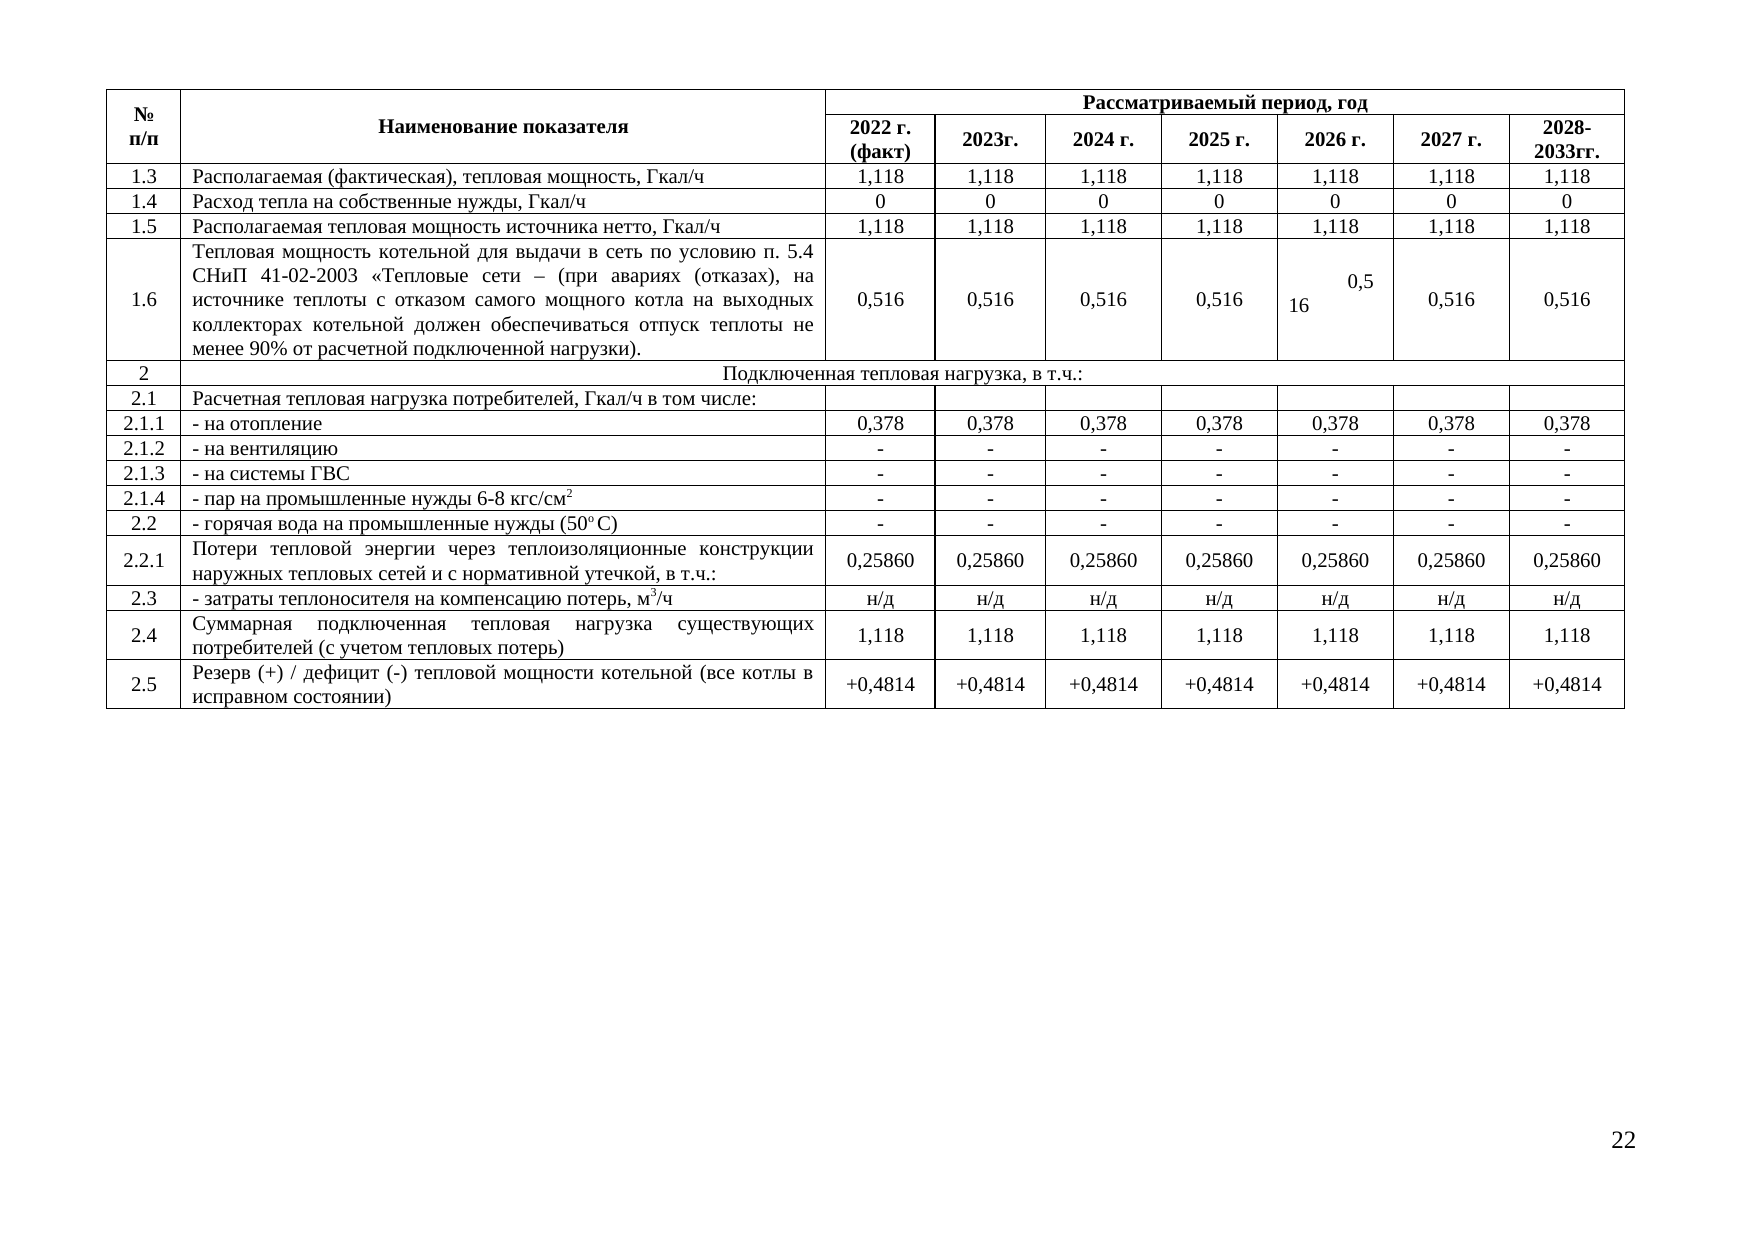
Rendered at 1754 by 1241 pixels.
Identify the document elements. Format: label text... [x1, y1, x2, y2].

table_cell - [1162, 511, 1277, 535]
table_cell Располагаемая тепловая мощность источника нетто, Гкал/ч [181, 214, 825, 238]
table_cell +0,4814 [1394, 660, 1509, 708]
table_cell +0,4814 [1510, 660, 1624, 708]
table_cell 2.1.4 [107, 486, 180, 510]
table_cell 0,378 [1162, 411, 1277, 435]
table_cell 1,118 [1278, 214, 1393, 238]
table_cell Расчетная тепловая нагрузка потребителей, Гкал/ч в том числе: [181, 386, 825, 410]
table_cell 1,118 [1510, 611, 1624, 659]
table_cell [1046, 386, 1161, 410]
table_cell Подключенная тепловая нагрузка, в т.ч.: [181, 361, 1624, 385]
table_cell - [1162, 436, 1277, 460]
table_cell Потери тепловой энергии через теплоизоляционные конструкции наружных тепловых сетей и с нормативной утечкой, в т.ч.: [181, 536, 825, 584]
table_cell - [1278, 436, 1393, 460]
table_cell 2022 г. (факт) [826, 115, 934, 163]
table_cell 0,25860 [1278, 536, 1393, 584]
table_cell Резерв (+) / дефицит (-) тепловой мощности котельной (все котлы в исправном состоянии) [181, 660, 825, 708]
table_cell - [826, 511, 934, 535]
table_cell - [1394, 486, 1509, 510]
table_cell 0,378 [1046, 411, 1161, 435]
table_cell 0,378 [826, 411, 934, 435]
table_cell 0 [1162, 189, 1277, 213]
table_cell 2.1.3 [107, 461, 180, 485]
table_cell - [936, 436, 1045, 460]
table_cell - [1278, 511, 1393, 535]
table_header Наименование показателя [181, 90, 825, 163]
table_cell 2028-2033гг. [1510, 115, 1624, 163]
table_cell +0,4814 [1046, 660, 1161, 708]
table_cell 2.5 [107, 660, 180, 708]
table_cell - затраты теплоносителя на компенсацию потерь, м3/ч [181, 586, 825, 609]
table_cell 1,118 [1162, 611, 1277, 659]
table_cell - [1394, 511, 1509, 535]
table_cell 1.3 [107, 164, 180, 188]
table_cell 1,118 [936, 611, 1045, 659]
table_cell н/д [1394, 586, 1509, 609]
table_cell - [1510, 511, 1624, 535]
table_cell 0,516 [1278, 239, 1393, 359]
table_cell 1.6 [107, 239, 180, 359]
table_cell - горячая вода на промышленные нужды (50о С) [181, 511, 825, 535]
table_cell 0,25860 [1394, 536, 1509, 584]
table_cell - [936, 511, 1045, 535]
table_cell Суммарная подключенная тепловая нагрузка существующих потребителей (с учетом тепловых потерь) [181, 611, 825, 659]
table_cell 1,118 [936, 164, 1045, 188]
table_cell +0,4814 [1162, 660, 1277, 708]
table_cell - [1162, 486, 1277, 510]
table_cell - [826, 461, 934, 485]
table_cell 0,516 [1510, 239, 1624, 359]
table_cell 0,378 [1394, 411, 1509, 435]
table_cell - [1394, 461, 1509, 485]
table_cell 2026 г. [1278, 115, 1393, 163]
table_cell н/д [936, 586, 1045, 609]
table_cell - пар на промышленные нужды 6-8 кгс/см2 [181, 486, 825, 510]
table_cell н/д [1510, 586, 1624, 609]
table_cell - [1278, 461, 1393, 485]
table_cell - [1162, 461, 1277, 485]
table_cell 2023г. [936, 115, 1045, 163]
table_cell 2027 г. [1394, 115, 1509, 163]
table_cell 2.3 [107, 586, 180, 609]
table_cell 0,516 [1046, 239, 1161, 359]
table_cell 0 [1510, 189, 1624, 213]
table_cell 0,378 [1278, 411, 1393, 435]
table_cell [936, 386, 1045, 410]
table_cell 0,516 [936, 239, 1045, 359]
table_cell 2 [107, 361, 180, 385]
table_cell 1,118 [1162, 214, 1277, 238]
table_cell 1,118 [826, 164, 934, 188]
table_cell 1,118 [826, 214, 934, 238]
table_cell 2.1.1 [107, 411, 180, 435]
table_cell Располагаемая (фактическая), тепловая мощность, Гкал/ч [181, 164, 825, 188]
table_cell - на отопление [181, 411, 825, 435]
table_cell - [1510, 461, 1624, 485]
table_cell 2.4 [107, 611, 180, 659]
table_cell 2.1.2 [107, 436, 180, 460]
table_cell 1,118 [1510, 214, 1624, 238]
table_cell [1510, 386, 1624, 410]
table_cell 1,118 [1278, 611, 1393, 659]
table_cell 1,118 [1046, 611, 1161, 659]
table_cell н/д [1046, 586, 1161, 609]
table_cell Расход тепла на собственные нужды, Гкал/ч [181, 189, 825, 213]
table_cell Тепловая мощность котельной для выдачи в сеть по условию п. 5.4 СНиП 41-02-2003 «Тепловые сети – (при авариях (отказах), на источнике теплоты с отказом самого мощного котла на выходных коллекторах котельной должен обеспечиваться отпуск теплоты не менее 90% от расчетной подключенной нагрузки). [181, 239, 825, 359]
table_cell - [1046, 511, 1161, 535]
table_cell н/д [826, 586, 934, 609]
table_cell 0 [1394, 189, 1509, 213]
table_cell 0,25860 [1162, 536, 1277, 584]
table_cell 0 [936, 189, 1045, 213]
table_cell н/д [1278, 586, 1393, 609]
table_cell 1,118 [1046, 164, 1161, 188]
table_cell 0,25860 [1046, 536, 1161, 584]
table_cell - [1046, 436, 1161, 460]
table_cell 1,118 [1510, 164, 1624, 188]
table_cell - [1046, 486, 1161, 510]
table_cell [826, 386, 934, 410]
table_cell - [1278, 486, 1393, 510]
table_cell - [1394, 436, 1509, 460]
table_cell +0,4814 [936, 660, 1045, 708]
table_cell [1394, 386, 1509, 410]
table_cell - [1510, 436, 1624, 460]
table_cell 0,516 [826, 239, 934, 359]
table_cell 1,118 [1394, 164, 1509, 188]
table_cell 0 [1278, 189, 1393, 213]
table_cell 1,118 [936, 214, 1045, 238]
table_cell 0,25860 [826, 536, 934, 584]
table_cell 0,378 [1510, 411, 1624, 435]
table_cell +0,4814 [1278, 660, 1393, 708]
table_cell 0 [1046, 189, 1161, 213]
table_cell 2.2.1 [107, 536, 180, 584]
table_cell - [1046, 461, 1161, 485]
table_cell 0,516 [1162, 239, 1277, 359]
table_cell 2024 г. [1046, 115, 1161, 163]
table_cell 1,118 [1394, 214, 1509, 238]
table_cell 0,25860 [1510, 536, 1624, 584]
table_cell [1278, 386, 1393, 410]
table_cell - на системы ГВС [181, 461, 825, 485]
table_cell - [936, 461, 1045, 485]
table_cell 1.4 [107, 189, 180, 213]
table_cell 1,118 [1394, 611, 1509, 659]
table_header № п/п [107, 90, 180, 163]
table_cell 1,118 [1162, 164, 1277, 188]
table_cell 0,516 [1394, 239, 1509, 359]
table_cell - [826, 486, 934, 510]
table_cell 0,25860 [936, 536, 1045, 584]
table_cell 1,118 [1278, 164, 1393, 188]
table_cell - на вентиляцию [181, 436, 825, 460]
table_header Рассматриваемый период, год [826, 90, 1624, 114]
table_cell - [936, 486, 1045, 510]
table_cell 0,378 [936, 411, 1045, 435]
table_cell +0,4814 [826, 660, 934, 708]
table_cell - [1510, 486, 1624, 510]
table_cell 1,118 [1046, 214, 1161, 238]
table_cell 1.5 [107, 214, 180, 238]
table_cell 1,118 [826, 611, 934, 659]
table_cell 0 [826, 189, 934, 213]
table_cell - [826, 436, 934, 460]
table_cell 2025 г. [1162, 115, 1277, 163]
table_cell 2.2 [107, 511, 180, 535]
table_cell н/д [1162, 586, 1277, 609]
table_cell [1162, 386, 1277, 410]
table_cell 2.1 [107, 386, 180, 410]
